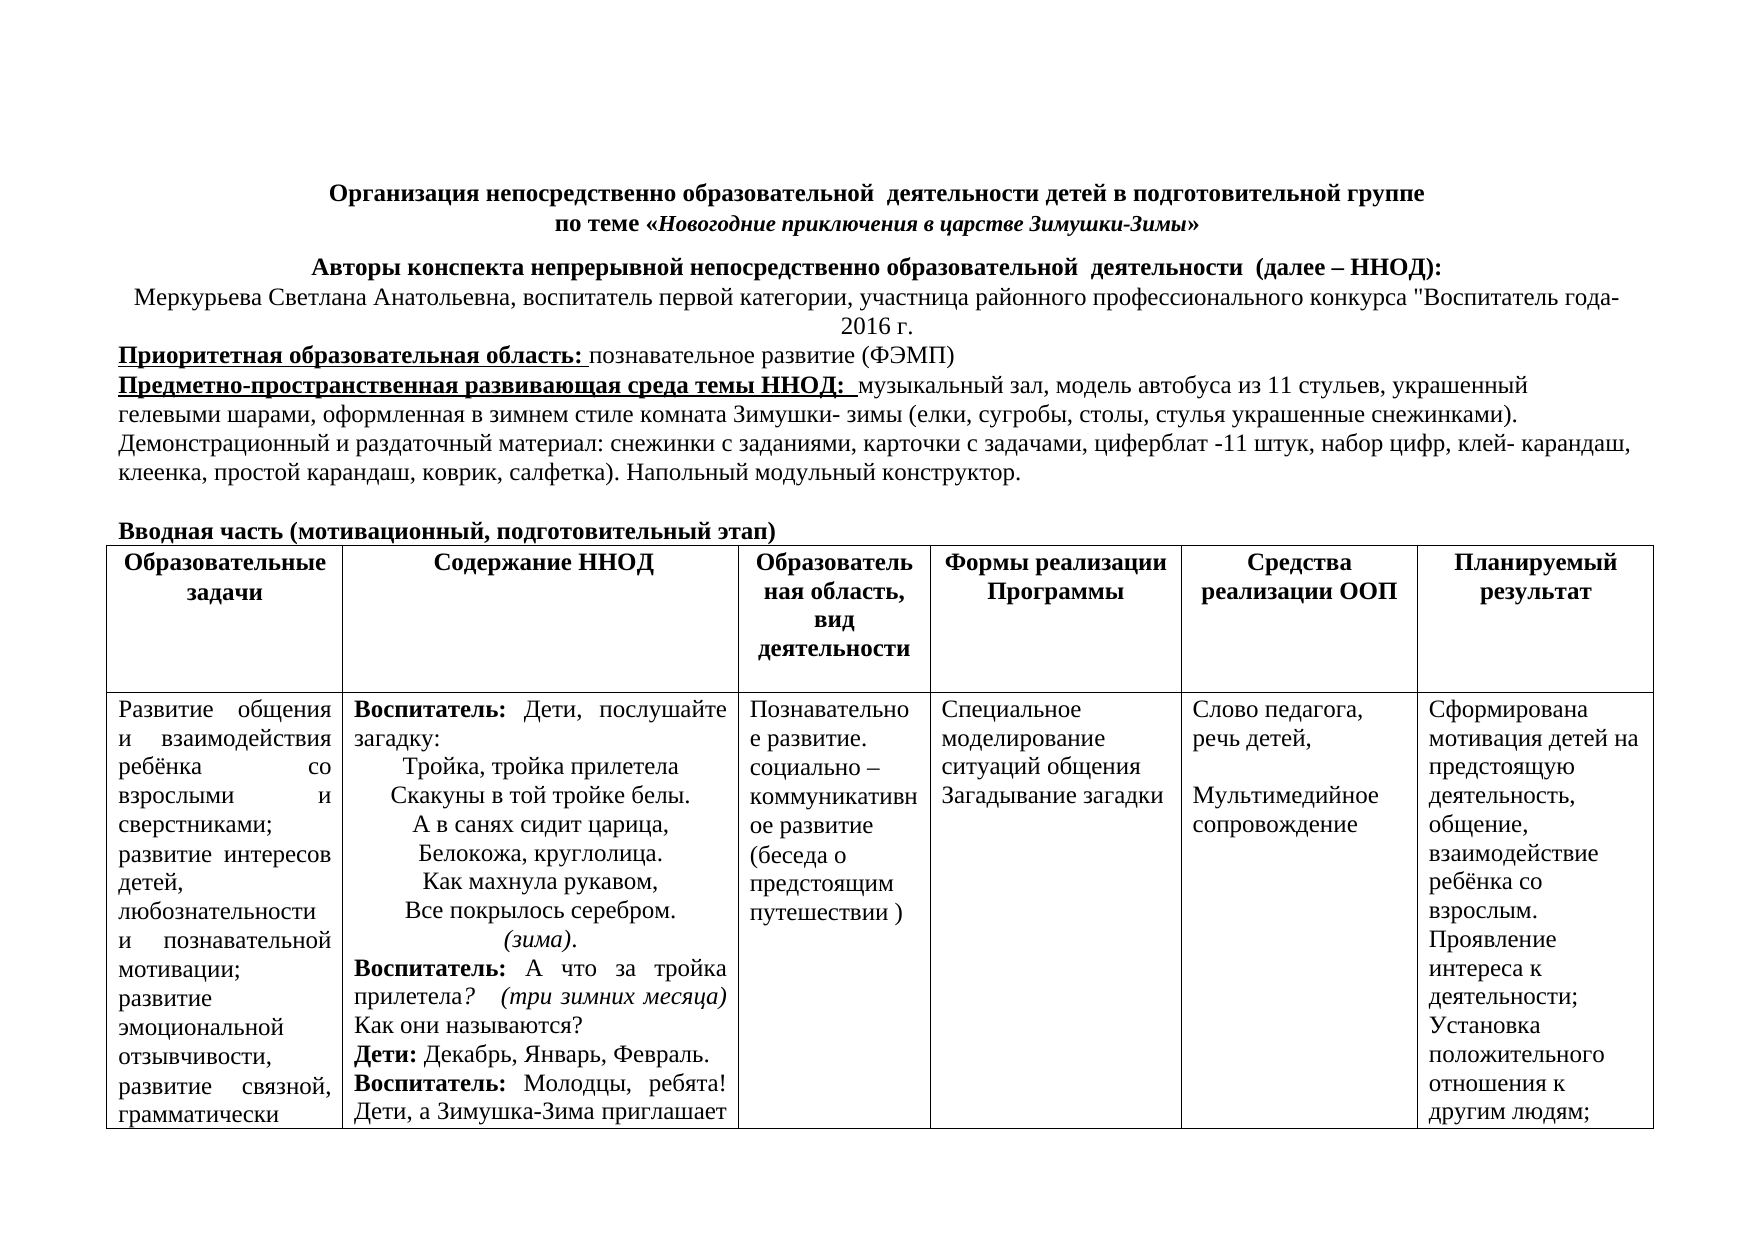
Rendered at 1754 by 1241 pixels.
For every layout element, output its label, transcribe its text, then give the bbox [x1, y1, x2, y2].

table_header Образовательная область, вид деятельности [739, 546, 930, 692]
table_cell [1182, 693, 1417, 1128]
table_header Планируемый результат [1418, 546, 1653, 692]
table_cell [739, 693, 930, 1128]
table_header Формы реализации Программы [931, 546, 1181, 692]
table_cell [343, 693, 738, 1128]
text Вводная часть (мотивационный, подготовительный этап) [118, 516, 1636, 545]
text Приоритетная образовательная область: познавательное развитие (ФЭМП) [118, 341, 1636, 369]
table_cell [1418, 693, 1653, 1128]
text по теме «Новогодние приключения в царстве Зимушки-Зимы» [118, 208, 1636, 237]
table_header Содержание ННОД [343, 546, 738, 692]
table_header Образовательные задачи [107, 546, 342, 692]
text Меркурьева Светлана Анатольевна, воспитатель первой категории, участница районного профессионального конкурса "Воспитатель года- 2016 г. [118, 282, 1636, 339]
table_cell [931, 693, 1181, 1128]
text Организация непосредственно образовательной деятельности детей в подготовительной группе [118, 178, 1636, 207]
text Предметно-пространственная развивающая среда темы ННОД: музыкальный зал, модель автобуса из 11 стульев, украшенный гелевыми шарами, оформленная в зимнем стиле комната Зимушки- зимы (елки, сугробы, столы, стулья украшенные снежинками). Демонстрационный и раздаточный материал: снежинки с заданиями, карточки с задачами, циферблат -11 штук, набор цифр, клей- карандаш, клеенка, простой карандаш, коврик, салфетка). Напольный модульный конструктор. [118, 370, 1636, 485]
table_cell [107, 693, 342, 1128]
text Авторы конспекта непрерывной непосредственно образовательной деятельности (далее – ННОД): [118, 252, 1636, 281]
table_header Средства реализации ООП [1182, 546, 1417, 692]
